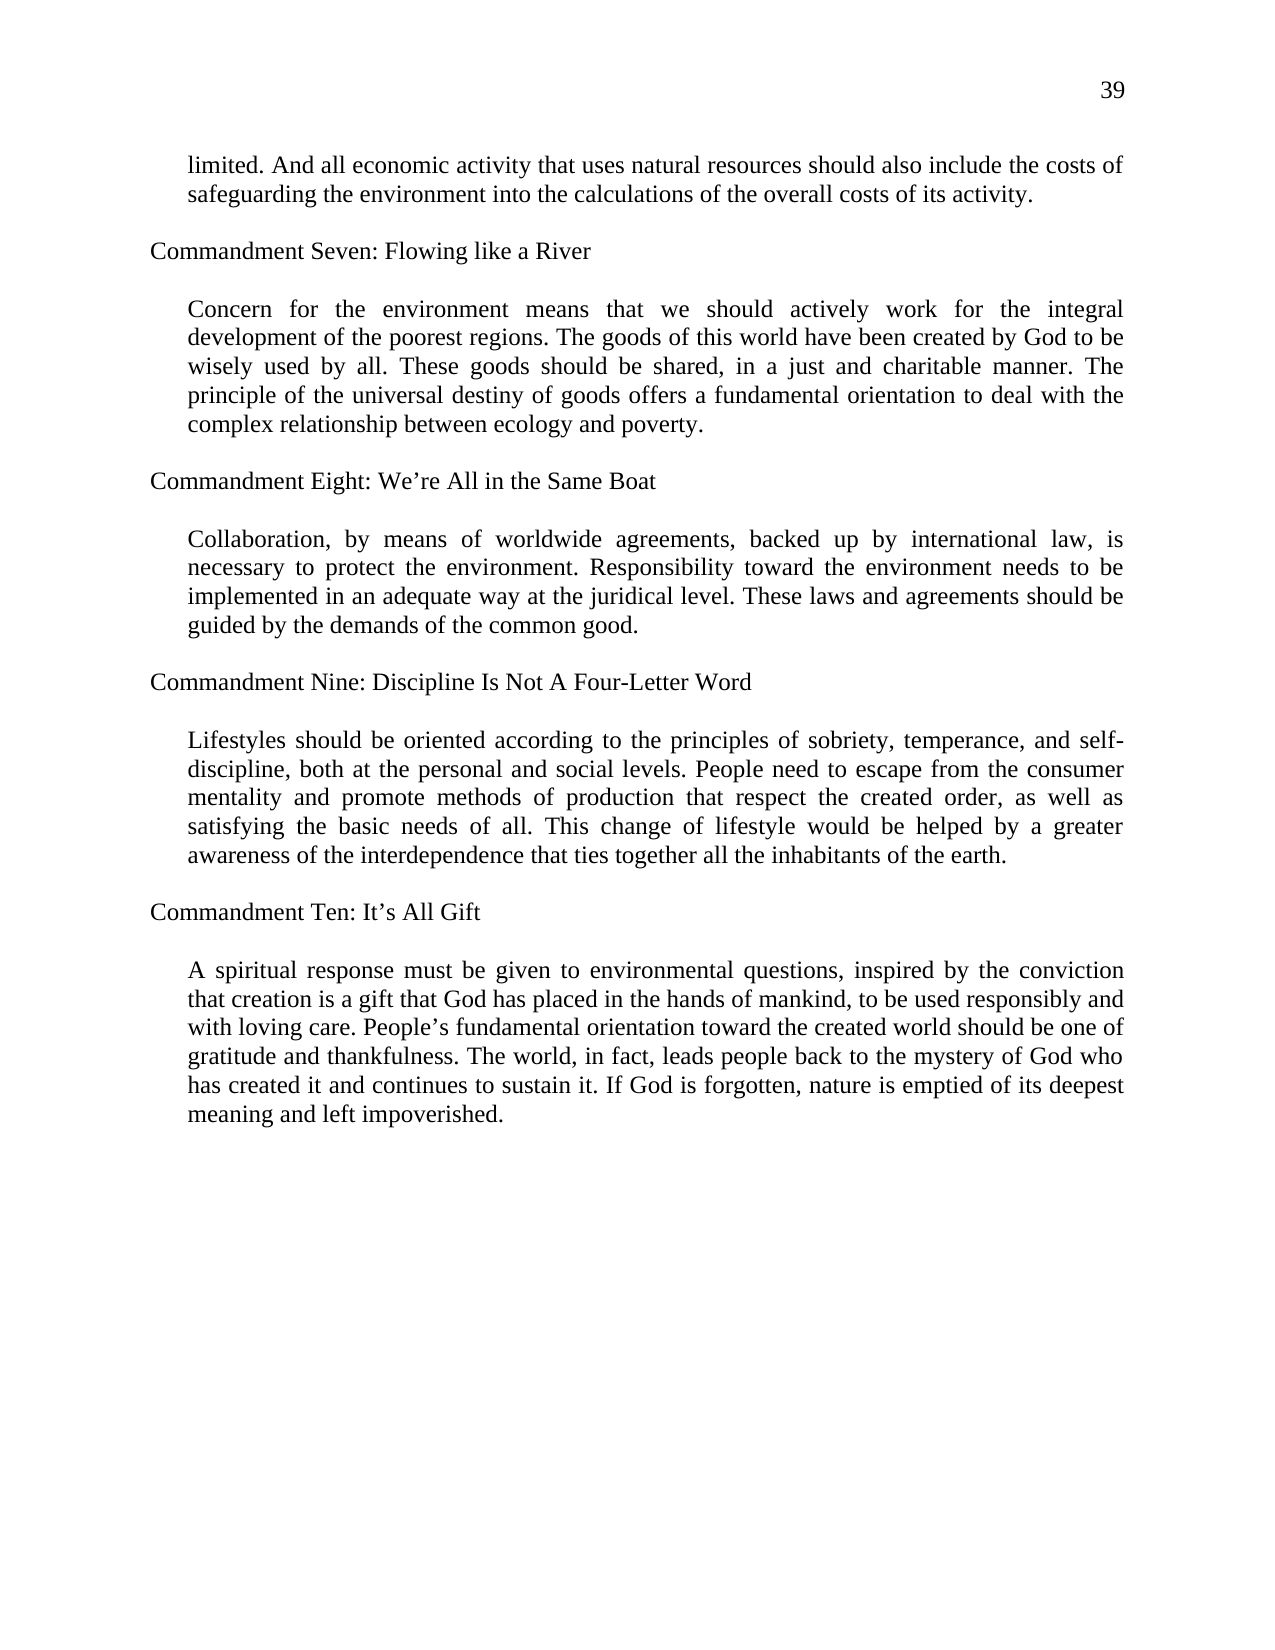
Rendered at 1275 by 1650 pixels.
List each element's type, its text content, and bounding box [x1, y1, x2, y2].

text Commandment Seven: Flowing like a River [150, 236, 1125, 265]
text Lifestyles should be oriented according to the principles of sobriety, temperance, and self-discipline, both at the personal and social levels. People need to escape from the consumer mentality and promote methods of production that respect the created order, as well as satisfying the basic needs of all. This change of lifestyle would be helped by a greater awareness of the interdependence that ties together all the inhabitants of the earth. [187, 725, 1125, 869]
text Collaboration, by means of worldwide agreements, backed up by international law, is necessary to protect the environment. Responsibility toward the environment needs to be implemented in an adequate way at the juridical level. These laws and agreements should be guided by the demands of the common good. [187, 524, 1125, 639]
text Concern for the environment means that we should actively work for the integral development of the poorest regions. The goods of this world have been created by God to be wisely used by all. These goods should be shared, in a just and charitable manner. The principle of the universal destiny of goods offers a fundamental orientation to deal with the complex relationship between ecology and poverty. [187, 294, 1125, 437]
text A spiritual response must be given to environmental questions, inspired by the conviction that creation is a gift that God has placed in the hands of mankind, to be used responsibly and with loving care. People’s fundamental orientation toward the created world should be one of gratitude and thankfulness. The world, in fact, leads people back to the mystery of God who has created it and continues to sustain it. If God is forgotten, nature is emptied of its deepest meaning and left impoverished. [187, 955, 1125, 1127]
text Commandment Nine: Discipline Is Not A Four-Letter Word [150, 667, 1125, 696]
text Commandment Eight: We’re All in the Same Boat [150, 466, 1125, 495]
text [187, 150, 1125, 207]
text Commandment Ten: It’s All Gift [150, 897, 1125, 926]
